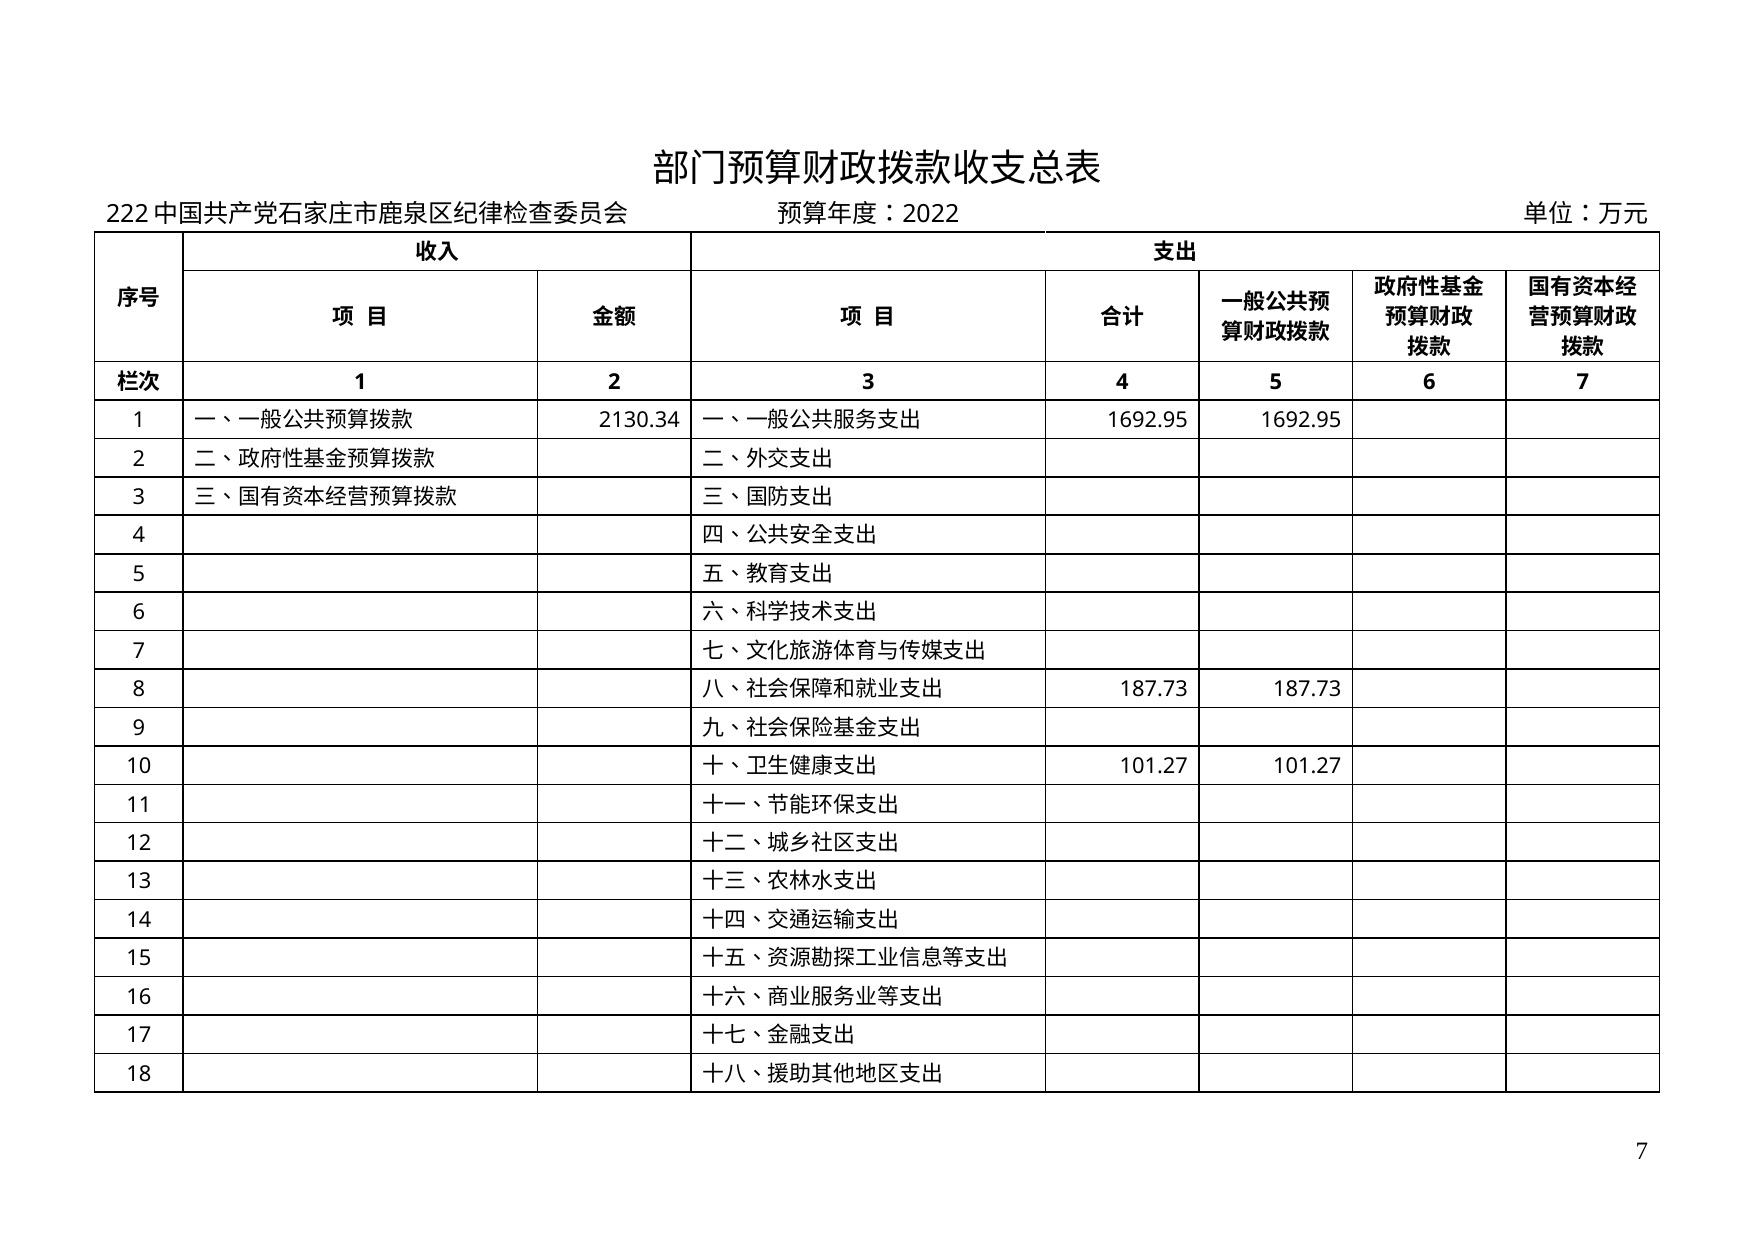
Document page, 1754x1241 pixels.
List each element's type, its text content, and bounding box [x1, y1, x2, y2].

table_cell [538, 785, 690, 822]
table_cell [538, 1054, 690, 1091]
table_cell [538, 593, 690, 630]
table_cell 收入 [184, 233, 690, 270]
table_cell [184, 747, 537, 783]
table_cell 一般公共预算财政拨款 [1200, 271, 1352, 361]
table_cell [1200, 900, 1352, 937]
table_cell [1353, 670, 1505, 707]
table_cell 6 [1353, 362, 1505, 399]
table_cell [538, 862, 690, 899]
table_cell 栏次 [95, 362, 182, 399]
table_cell [1353, 631, 1505, 668]
table_cell [184, 785, 537, 822]
table_cell 1 [95, 401, 182, 437]
table_cell 十六、商业服务业等支出 [692, 977, 1045, 1014]
table_cell 七、文化旅游体育与传媒支出 [692, 631, 1045, 668]
table_cell [538, 900, 690, 937]
table_cell 187.73 [1200, 670, 1352, 707]
table_cell [1353, 708, 1505, 745]
table_cell 2 [538, 362, 690, 399]
table_cell 国有资本经营预算财政拨款 [1507, 271, 1659, 361]
table_cell [184, 862, 537, 899]
table_cell [1353, 939, 1505, 976]
table_cell 1692.95 [1046, 401, 1198, 437]
table_cell [1200, 1054, 1352, 1091]
table_cell [1200, 631, 1352, 668]
table_cell [1046, 862, 1198, 899]
table_cell [538, 555, 690, 591]
table_cell [1200, 785, 1352, 822]
table_header 单位：万元 [1046, 195, 1659, 231]
table_cell 2130.34 [538, 401, 690, 437]
table_cell 十二、城乡社区支出 [692, 823, 1045, 860]
table_cell [1507, 939, 1659, 976]
table_cell [1046, 708, 1198, 745]
table_cell [1507, 631, 1659, 668]
table_cell 14 [95, 900, 182, 937]
table_cell [1507, 670, 1659, 707]
table_cell 十、卫生健康支出 [692, 747, 1045, 783]
table_cell [538, 439, 690, 476]
table_cell [1507, 401, 1659, 437]
table_cell [1507, 862, 1659, 899]
table_cell 11 [95, 785, 182, 822]
table_cell [1353, 401, 1505, 437]
table_cell [538, 977, 690, 1014]
table_cell [1200, 1016, 1352, 1052]
table_cell 6 [95, 593, 182, 630]
table_cell [1507, 439, 1659, 476]
table_cell [1046, 478, 1198, 514]
table_cell 六、科学技术支出 [692, 593, 1045, 630]
table_cell [538, 631, 690, 668]
table_cell 十七、金融支出 [692, 1016, 1045, 1052]
table_cell [538, 708, 690, 745]
table_cell [1046, 977, 1198, 1014]
table_cell [1353, 516, 1505, 553]
table_cell 9 [95, 708, 182, 745]
table_cell 十五、资源勘探工业信息等支出 [692, 939, 1045, 976]
table_cell [1507, 708, 1659, 745]
table_cell 15 [95, 939, 182, 976]
table_cell 13 [95, 862, 182, 899]
table_cell [1200, 555, 1352, 591]
table_cell [1200, 439, 1352, 476]
table_cell [1353, 1016, 1505, 1052]
table_cell [1507, 1054, 1659, 1091]
table_cell 一、一般公共服务支出 [692, 401, 1045, 437]
table_cell 5 [1200, 362, 1352, 399]
table_cell 5 [95, 555, 182, 591]
table_cell [1200, 823, 1352, 860]
table_cell [184, 1054, 537, 1091]
table_cell 项 目 [184, 271, 537, 361]
table_cell 101.27 [1200, 747, 1352, 783]
table_cell 7 [95, 631, 182, 668]
table_cell [1353, 439, 1505, 476]
table_cell [538, 670, 690, 707]
table_cell [1200, 708, 1352, 745]
table_cell 三、国防支出 [692, 478, 1045, 514]
table_cell [1507, 977, 1659, 1014]
table_cell [1353, 555, 1505, 591]
table_cell [184, 593, 537, 630]
table_cell [1046, 555, 1198, 591]
table_cell 二、外交支出 [692, 439, 1045, 476]
table_cell [184, 670, 537, 707]
table_cell [1507, 478, 1659, 514]
table_cell 十八、援助其他地区支出 [692, 1054, 1045, 1091]
table_cell [1200, 593, 1352, 630]
table_cell [1353, 747, 1505, 783]
table_cell [1353, 593, 1505, 630]
table_cell 101.27 [1046, 747, 1198, 783]
table_cell [184, 900, 537, 937]
table_cell [184, 823, 537, 860]
table_cell [1046, 939, 1198, 976]
table_header 222中国共产党石家庄市鹿泉区纪律检查委员会 [95, 195, 690, 231]
table_cell 4 [95, 516, 182, 553]
table_cell [538, 516, 690, 553]
table_cell [1200, 939, 1352, 976]
table_cell [1507, 1016, 1659, 1052]
table_cell 项 目 [692, 271, 1045, 361]
table_cell [1046, 439, 1198, 476]
table_cell 18 [95, 1054, 182, 1091]
table_cell [1507, 555, 1659, 591]
table_cell [1507, 785, 1659, 822]
table_cell 三、国有资本经营预算拨款 [184, 478, 537, 514]
table_cell 17 [95, 1016, 182, 1052]
table_cell 4 [1046, 362, 1198, 399]
table_cell 十三、农林水支出 [692, 862, 1045, 899]
table_cell [184, 555, 537, 591]
table_cell [1353, 1054, 1505, 1091]
table_cell 九、社会保险基金支出 [692, 708, 1045, 745]
table_header 预算年度：2022 [692, 195, 1045, 231]
table_cell 十四、交通运输支出 [692, 900, 1045, 937]
table_cell [1353, 977, 1505, 1014]
table_cell [538, 939, 690, 976]
table_cell 金额 [538, 271, 690, 361]
table_cell [538, 823, 690, 860]
table_cell [1200, 516, 1352, 553]
table_cell [538, 747, 690, 783]
table_cell [184, 977, 537, 1014]
table_cell [1507, 747, 1659, 783]
table_cell [538, 1016, 690, 1052]
table_cell 二、政府性基金预算拨款 [184, 439, 537, 476]
table_cell [1200, 478, 1352, 514]
table_cell 8 [95, 670, 182, 707]
table_cell [184, 708, 537, 745]
table_cell 12 [95, 823, 182, 860]
table_cell [1200, 862, 1352, 899]
table_cell [184, 631, 537, 668]
table_cell 一、一般公共预算拨款 [184, 401, 537, 437]
table_cell 7 [1507, 362, 1659, 399]
table_cell [1507, 900, 1659, 937]
table_cell [1046, 900, 1198, 937]
table_cell [184, 1016, 537, 1052]
table_cell [1046, 1054, 1198, 1091]
table_cell 合计 [1046, 271, 1198, 361]
table_cell 1 [184, 362, 537, 399]
table_cell [184, 516, 537, 553]
table_cell [1046, 785, 1198, 822]
table_cell [1200, 977, 1352, 1014]
table_cell 十一、节能环保支出 [692, 785, 1045, 822]
table_cell [1353, 785, 1505, 822]
table_cell [1046, 1016, 1198, 1052]
table_cell [1046, 593, 1198, 630]
table_cell [1507, 823, 1659, 860]
table_cell [1353, 900, 1505, 937]
table_cell 2 [95, 439, 182, 476]
text 部门预算财政拨款收支总表 [106, 142, 1648, 193]
table_cell [1353, 862, 1505, 899]
table_cell [1507, 593, 1659, 630]
table_cell 政府性基金预算财政 拨款 [1353, 271, 1505, 361]
table_cell 序号 [95, 233, 182, 361]
table_cell [1353, 823, 1505, 860]
table_cell 支出 [692, 233, 1659, 270]
table_cell 八、社会保障和就业支出 [692, 670, 1045, 707]
table_cell [1507, 516, 1659, 553]
table_cell 16 [95, 977, 182, 1014]
table_cell 10 [95, 747, 182, 783]
table_cell [1046, 631, 1198, 668]
table_cell 187.73 [1046, 670, 1198, 707]
table_cell 1692.95 [1200, 401, 1352, 437]
table_cell [1353, 478, 1505, 514]
table_cell 3 [692, 362, 1045, 399]
table_cell [1046, 823, 1198, 860]
table_cell [184, 939, 537, 976]
table_cell 五、教育支出 [692, 555, 1045, 591]
table_cell 3 [95, 478, 182, 514]
table_cell [538, 478, 690, 514]
table_cell 四、公共安全支出 [692, 516, 1045, 553]
table_cell [1046, 516, 1198, 553]
